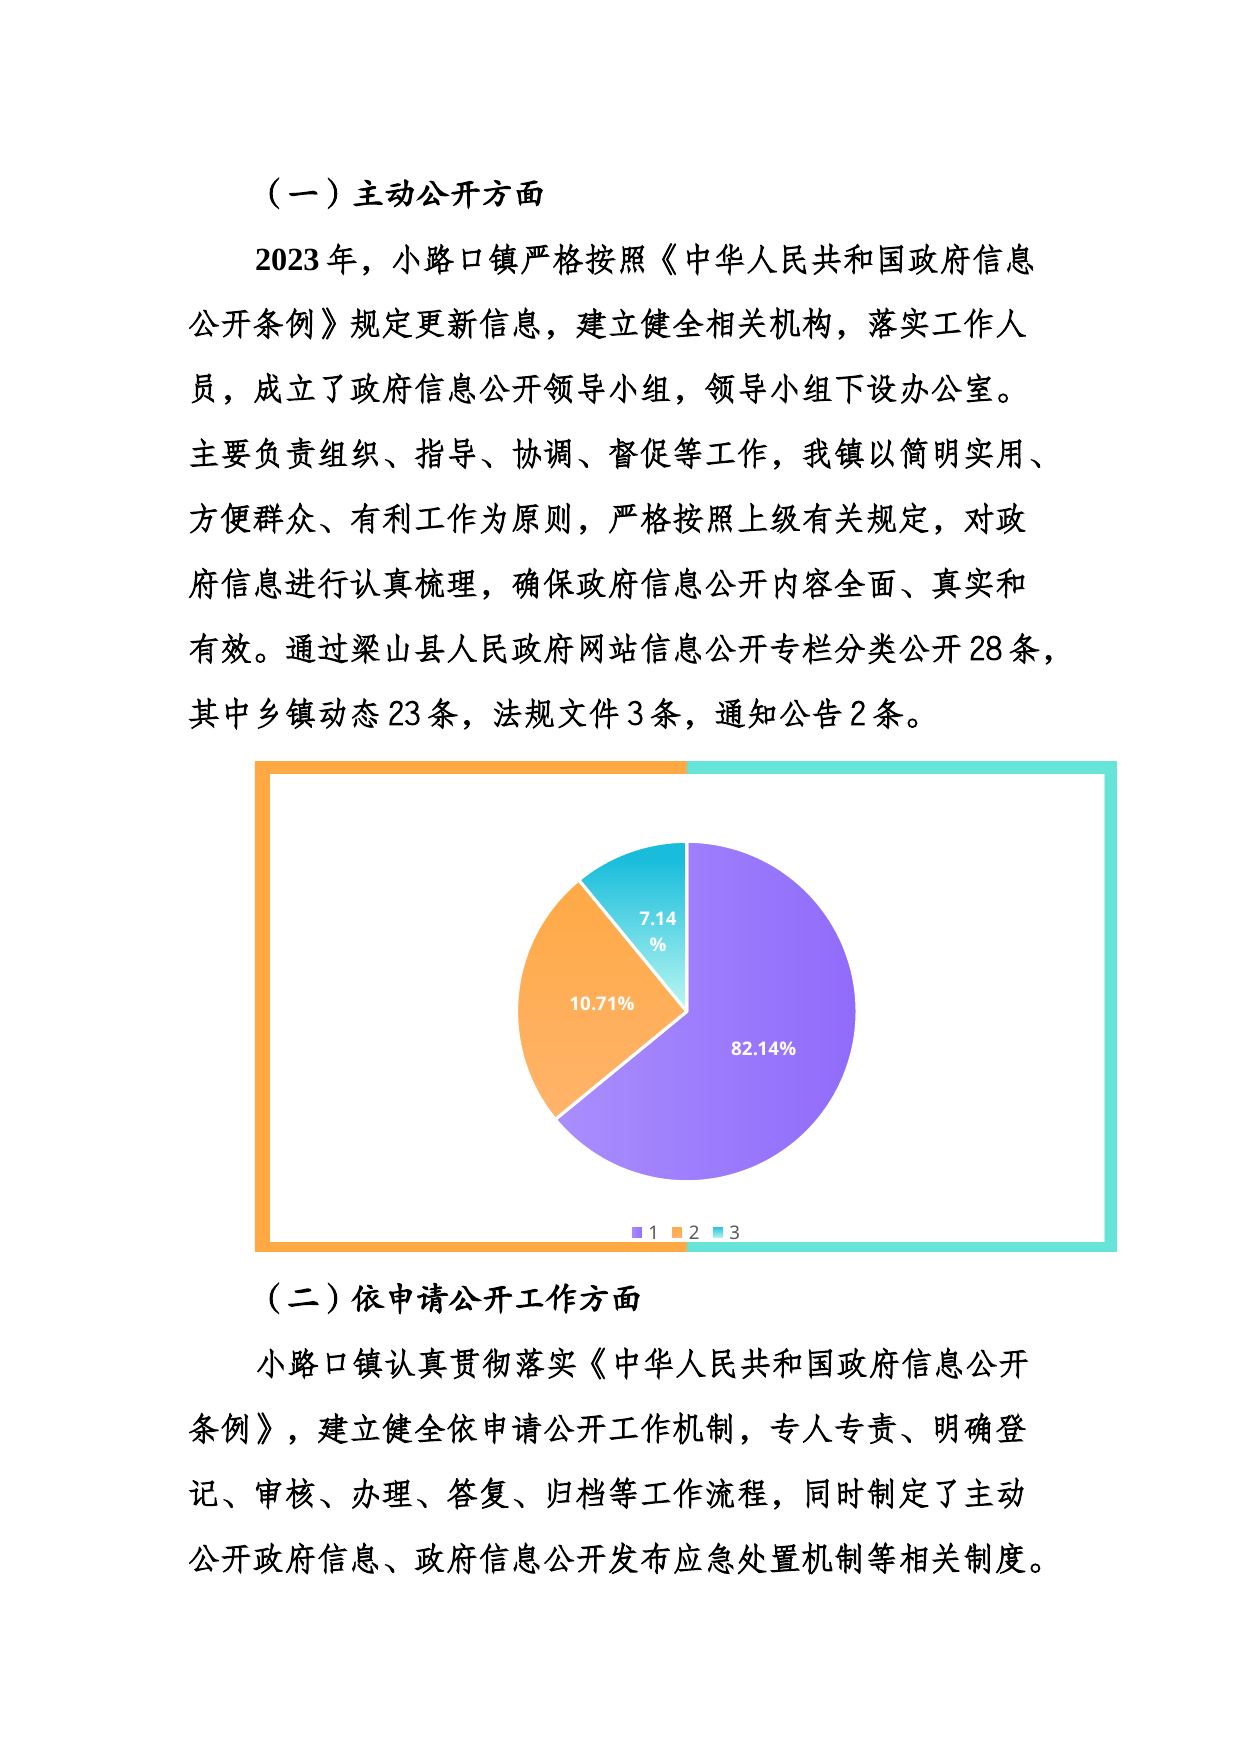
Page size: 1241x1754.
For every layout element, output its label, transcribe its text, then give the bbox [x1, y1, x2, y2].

picture [254, 761, 1117, 1252]
text 2023年，小路口镇严格按照《中华人民共和国政府信息公开条例》规定更新信息，建立健全相关机构，落实工作人员，成立了政府信息公开领导小组，领导小组下设办公室。主要负责组织、指导、协调、督促等工作，我镇以简明实用、方便群众、有利工作为原则，严格按照上级有关规定，对政府信息进行认真梳理，确保政府信息公开内容全面、真实和有效。通过梁山县人民政府网站信息公开专栏分类公开28条，其中乡镇动态23条，法规文件3条，通知公告2条。 [187, 227, 1053, 747]
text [187, 1332, 1053, 1592]
text （二）依申请公开工作方面 [187, 1267, 1053, 1332]
text （一）主动公开方面 [187, 162, 1053, 227]
